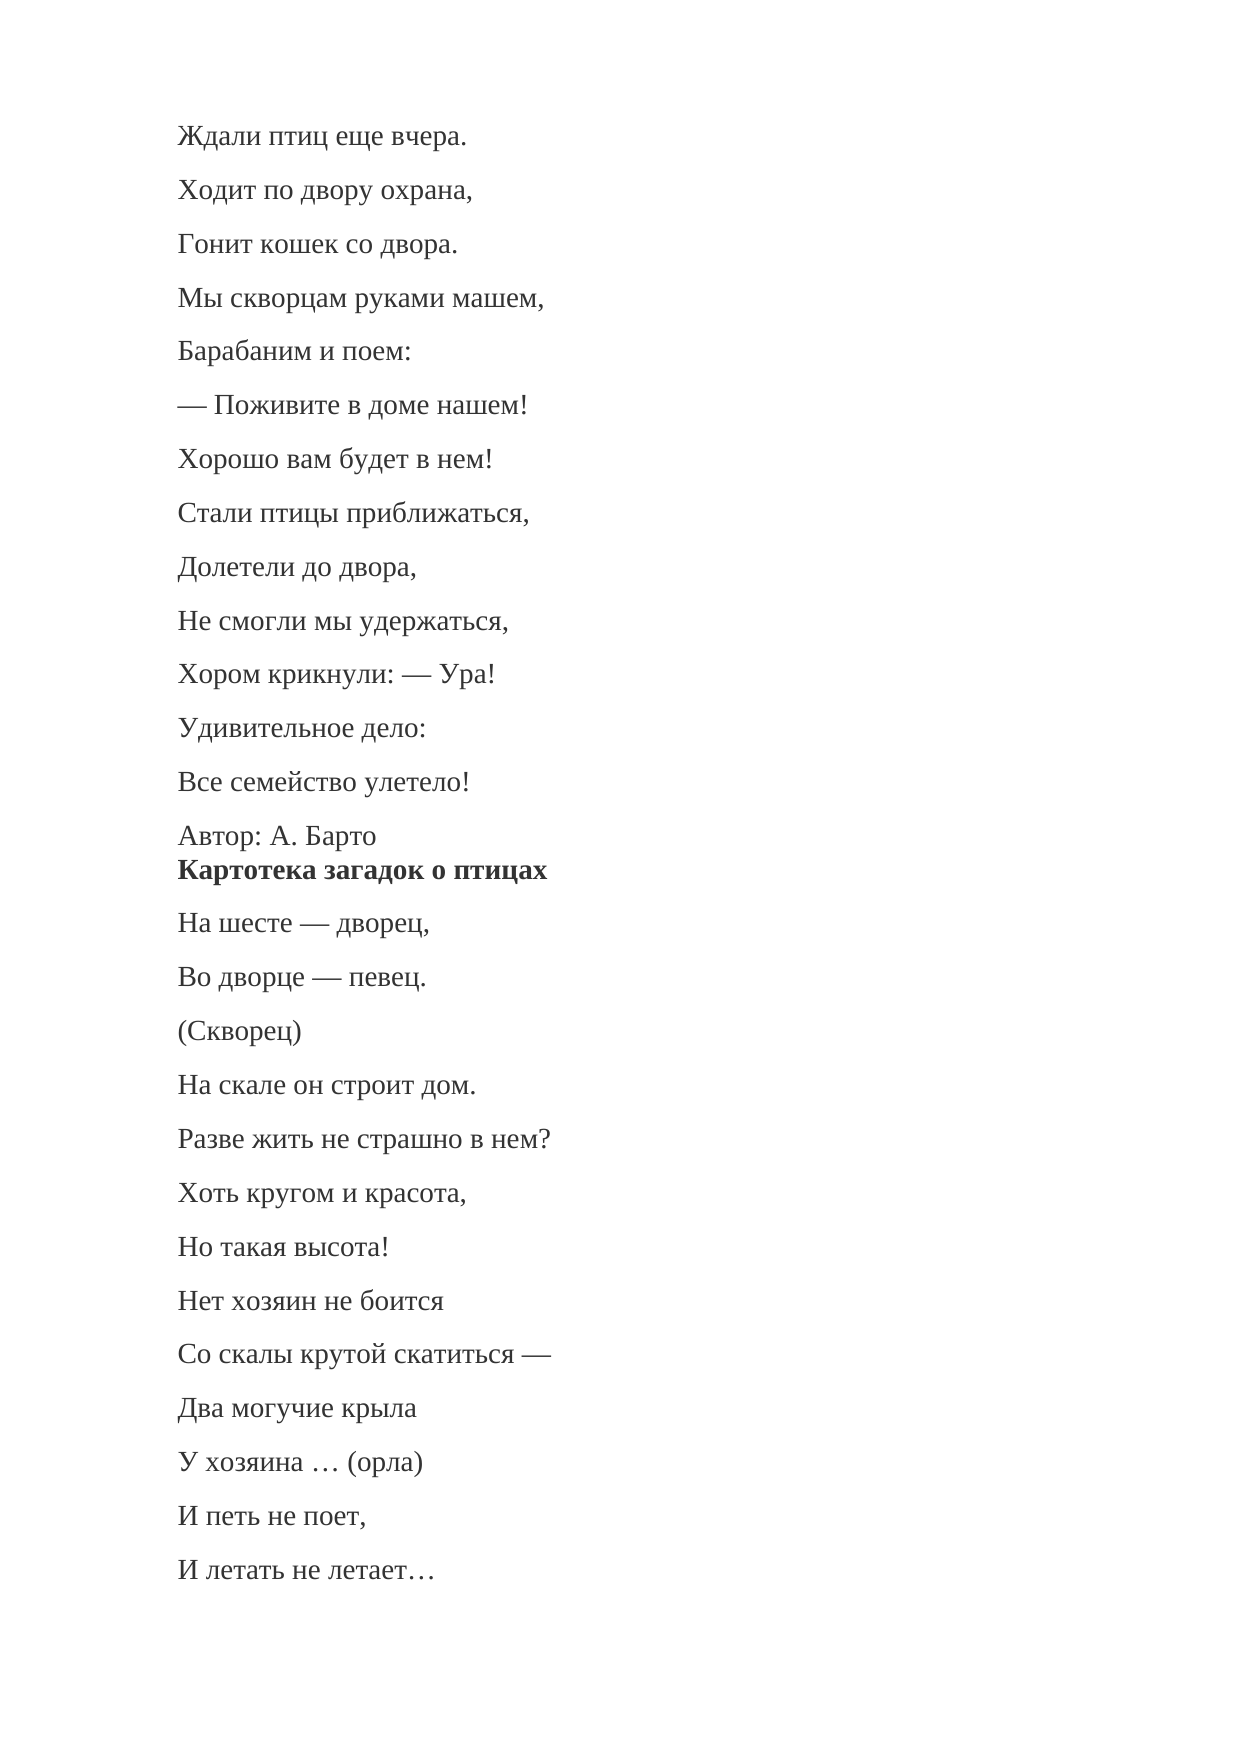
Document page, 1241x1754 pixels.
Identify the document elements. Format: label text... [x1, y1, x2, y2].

text Хоть кругом и красота, [177, 1175, 1152, 1208]
text Нет хозяин не боится [177, 1283, 1152, 1316]
text Автор: А. Барто [177, 818, 1152, 852]
text Не смогли мы удержаться, [177, 603, 1152, 636]
text Со скалы крутой скатиться — [177, 1336, 1152, 1370]
text На скале он строит дом. [177, 1067, 1152, 1101]
text — Поживите в доме нашем! [177, 387, 1152, 421]
text (Скворец) [177, 1013, 1152, 1047]
text Гонит кошек со двора. [177, 226, 1152, 259]
text Все семейство улетело! [177, 764, 1152, 798]
text Но такая высота! [177, 1229, 1152, 1262]
text У хозяина … (орла) [177, 1444, 1152, 1478]
text Разве жить не страшно в нем? [177, 1121, 1152, 1154]
text И летать не летает… [177, 1552, 1152, 1585]
text На шесте — дворец, [177, 906, 1152, 939]
text Стали птицы приближаться, [177, 495, 1152, 529]
text Долетели до двора, [177, 549, 1152, 582]
text Мы скворцам руками машем, [177, 280, 1152, 313]
text Два могучие крыла [177, 1390, 1152, 1424]
text Картотека загадок о птицах [177, 852, 1152, 885]
text Барабаним и поем: [177, 333, 1152, 367]
text Удивительное дело: [177, 711, 1152, 744]
text Ждали птиц еще вчера. [177, 118, 1152, 152]
text Хором крикнули: — Ура! [177, 657, 1152, 690]
text Во дворце — певец. [177, 959, 1152, 993]
text И петь не поет, [177, 1498, 1152, 1532]
text Ходит по двору охрана, [177, 172, 1152, 206]
text Хорошо вам будет в нем! [177, 441, 1152, 475]
